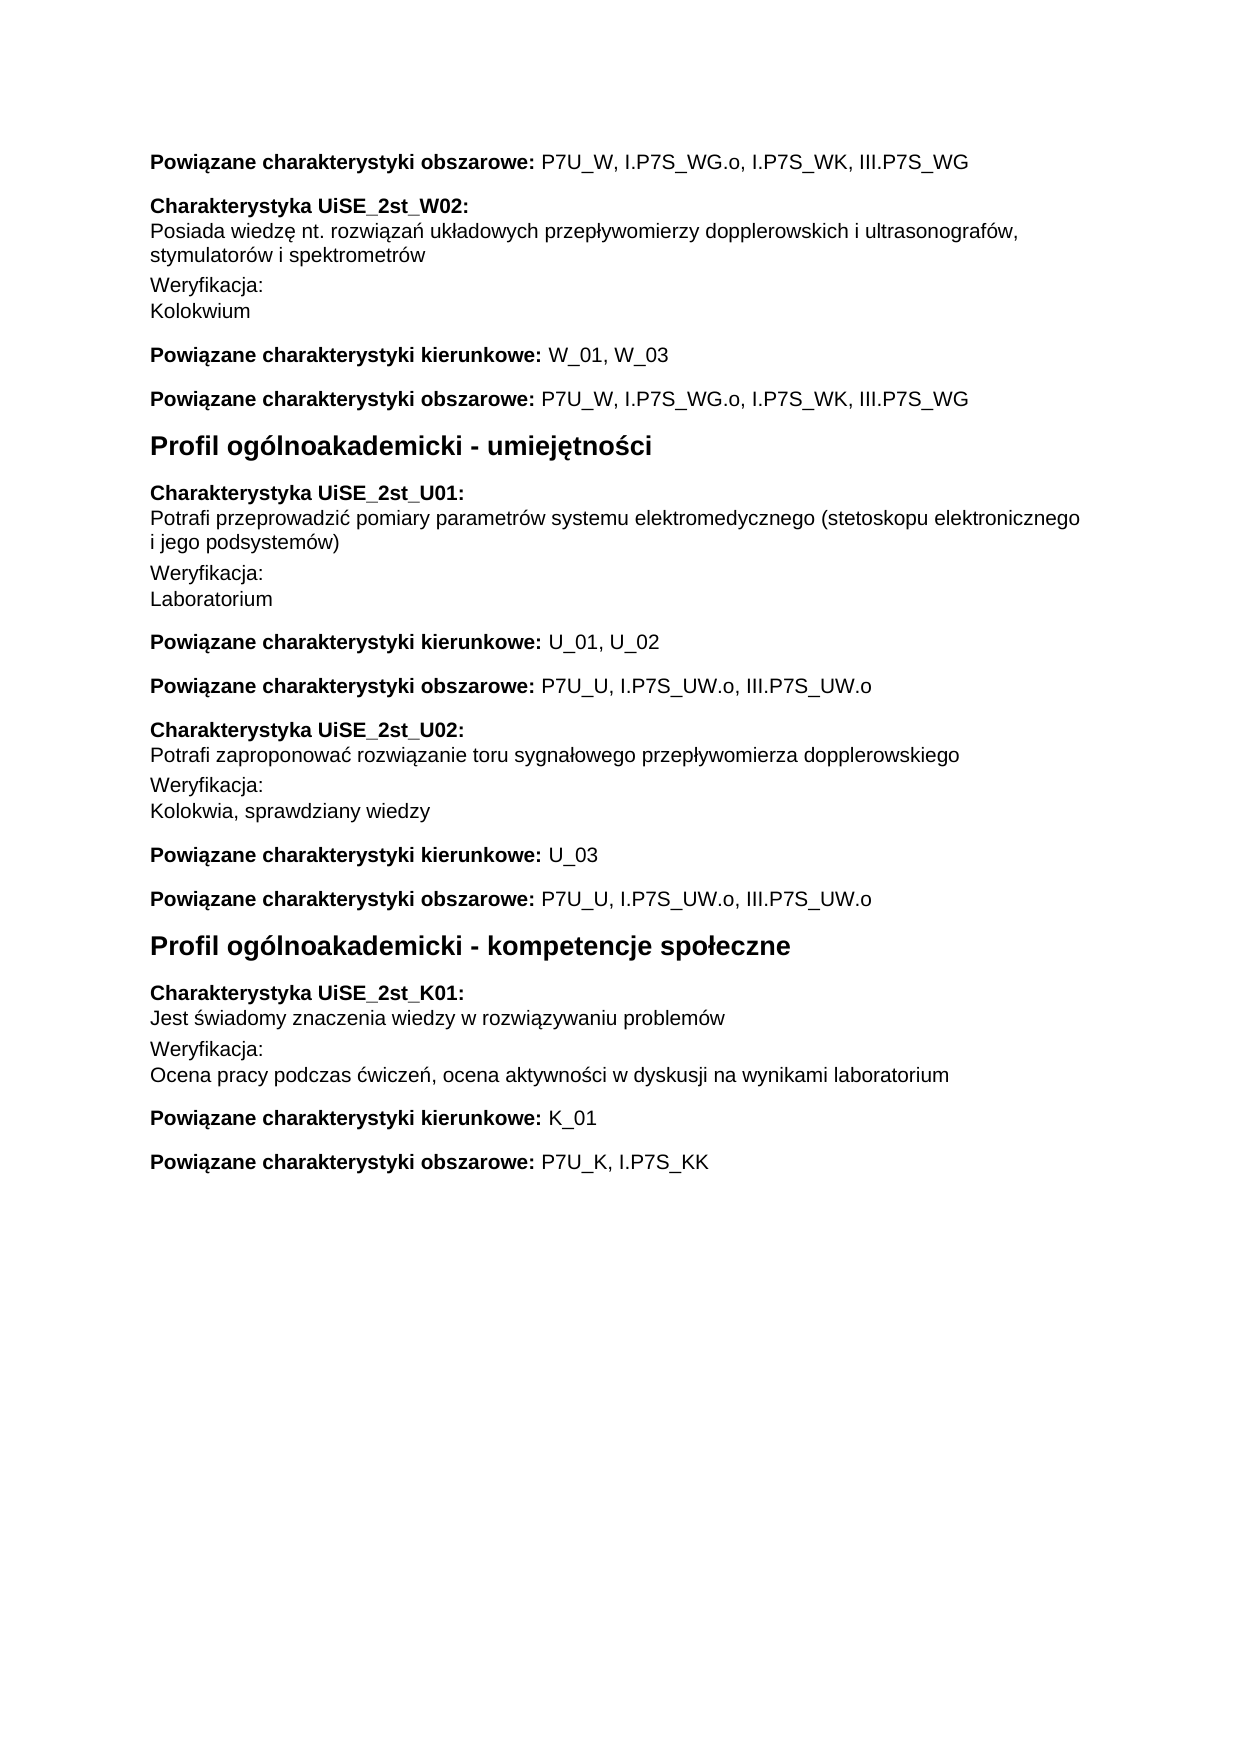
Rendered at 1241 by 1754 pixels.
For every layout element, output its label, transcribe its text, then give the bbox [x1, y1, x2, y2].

text Jest świadomy znaczenia wiedzy w rozwiązywaniu problemów [150, 1006, 1090, 1030]
text Posiada wiedzę nt. rozwiązań układowych przepływomierzy dopplerowskich i ultrasonografów, stymulatorów i spektrometrów [150, 219, 1090, 267]
text Powiązane charakterystyki obszarowe: P7U_K, I.P7S_KK [150, 1150, 1090, 1174]
text Potrafi zaproponować rozwiązanie toru sygnałowego przepływomierza dopplerowskiego [150, 743, 1090, 767]
text Powiązane charakterystyki kierunkowe: U_01, U_02 [150, 630, 1090, 654]
text Laboratorium [150, 586, 1090, 610]
text Weryfikacja: [150, 773, 1090, 797]
text Charakterystyka UiSE_2st_U02: [150, 718, 1090, 742]
text Weryfikacja: [150, 560, 1090, 584]
text Powiązane charakterystyki kierunkowe: W_01, W_03 [150, 343, 1090, 367]
text Powiązane charakterystyki obszarowe: P7U_W, I.P7S_WG.o, I.P7S_WK, III.P7S_WG [150, 150, 1090, 174]
text Powiązane charakterystyki kierunkowe: K_01 [150, 1106, 1090, 1130]
text Powiązane charakterystyki obszarowe: P7U_W, I.P7S_WG.o, I.P7S_WK, III.P7S_WG [150, 386, 1090, 410]
text Powiązane charakterystyki kierunkowe: U_03 [150, 843, 1090, 867]
subtitle Profil ogólnoakademicki - kompetencje społeczne [150, 930, 1090, 961]
text Weryfikacja: [150, 273, 1090, 297]
subtitle Profil ogólnoakademicki - umiejętności [150, 430, 1090, 461]
text Ocena pracy podczas ćwiczeń, ocena aktywności w dyskusji na wynikami laboratorium [150, 1062, 1090, 1086]
text Kolokwium [150, 299, 1090, 323]
text Weryfikacja: [150, 1036, 1090, 1060]
text Potrafi przeprowadzić pomiary parametrów systemu elektromedycznego (stetoskopu elektronicznego i jego podsystemów) [150, 506, 1090, 554]
text Charakterystyka UiSE_2st_K01: [150, 981, 1090, 1005]
text Charakterystyka UiSE_2st_W02: [150, 194, 1090, 218]
text Powiązane charakterystyki obszarowe: P7U_U, I.P7S_UW.o, III.P7S_UW.o [150, 674, 1090, 698]
text Kolokwia, sprawdziany wiedzy [150, 799, 1090, 823]
text Powiązane charakterystyki obszarowe: P7U_U, I.P7S_UW.o, III.P7S_UW.o [150, 886, 1090, 910]
text Charakterystyka UiSE_2st_U01: [150, 481, 1090, 505]
